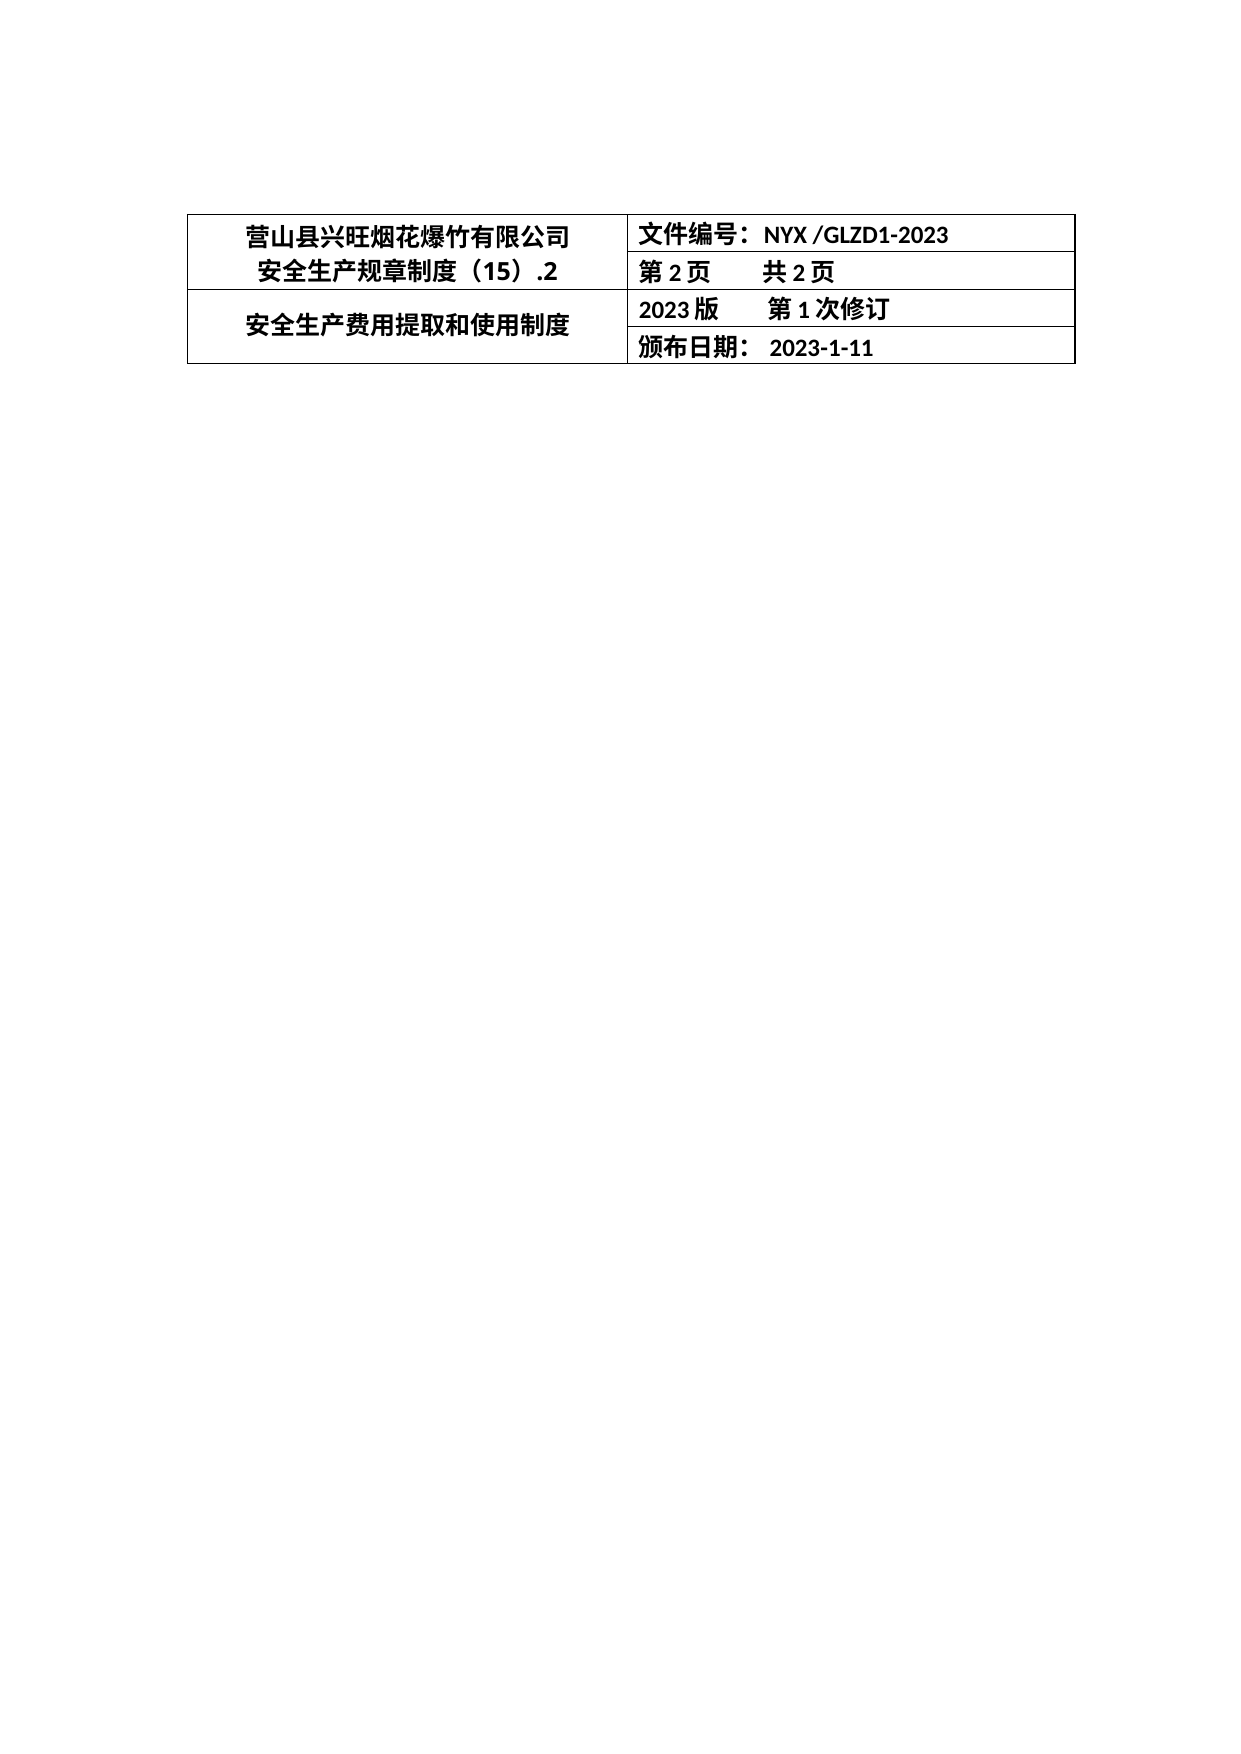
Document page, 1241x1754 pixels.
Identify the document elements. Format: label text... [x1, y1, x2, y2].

table_cell 2023版 第1次修订 [628, 290, 1074, 326]
table_cell 颁布日期： 2023-1-11 [628, 327, 1074, 363]
table_header 文件编号：NYX /GLZD1-2023 [628, 215, 1074, 251]
table_cell 安全生产费用提取和使用制度 [188, 290, 627, 363]
table_header 营山县兴旺烟花爆竹有限公司 安全生产规章制度（15）.2 [188, 215, 627, 288]
table_cell 第2页 共2页 [628, 252, 1074, 288]
